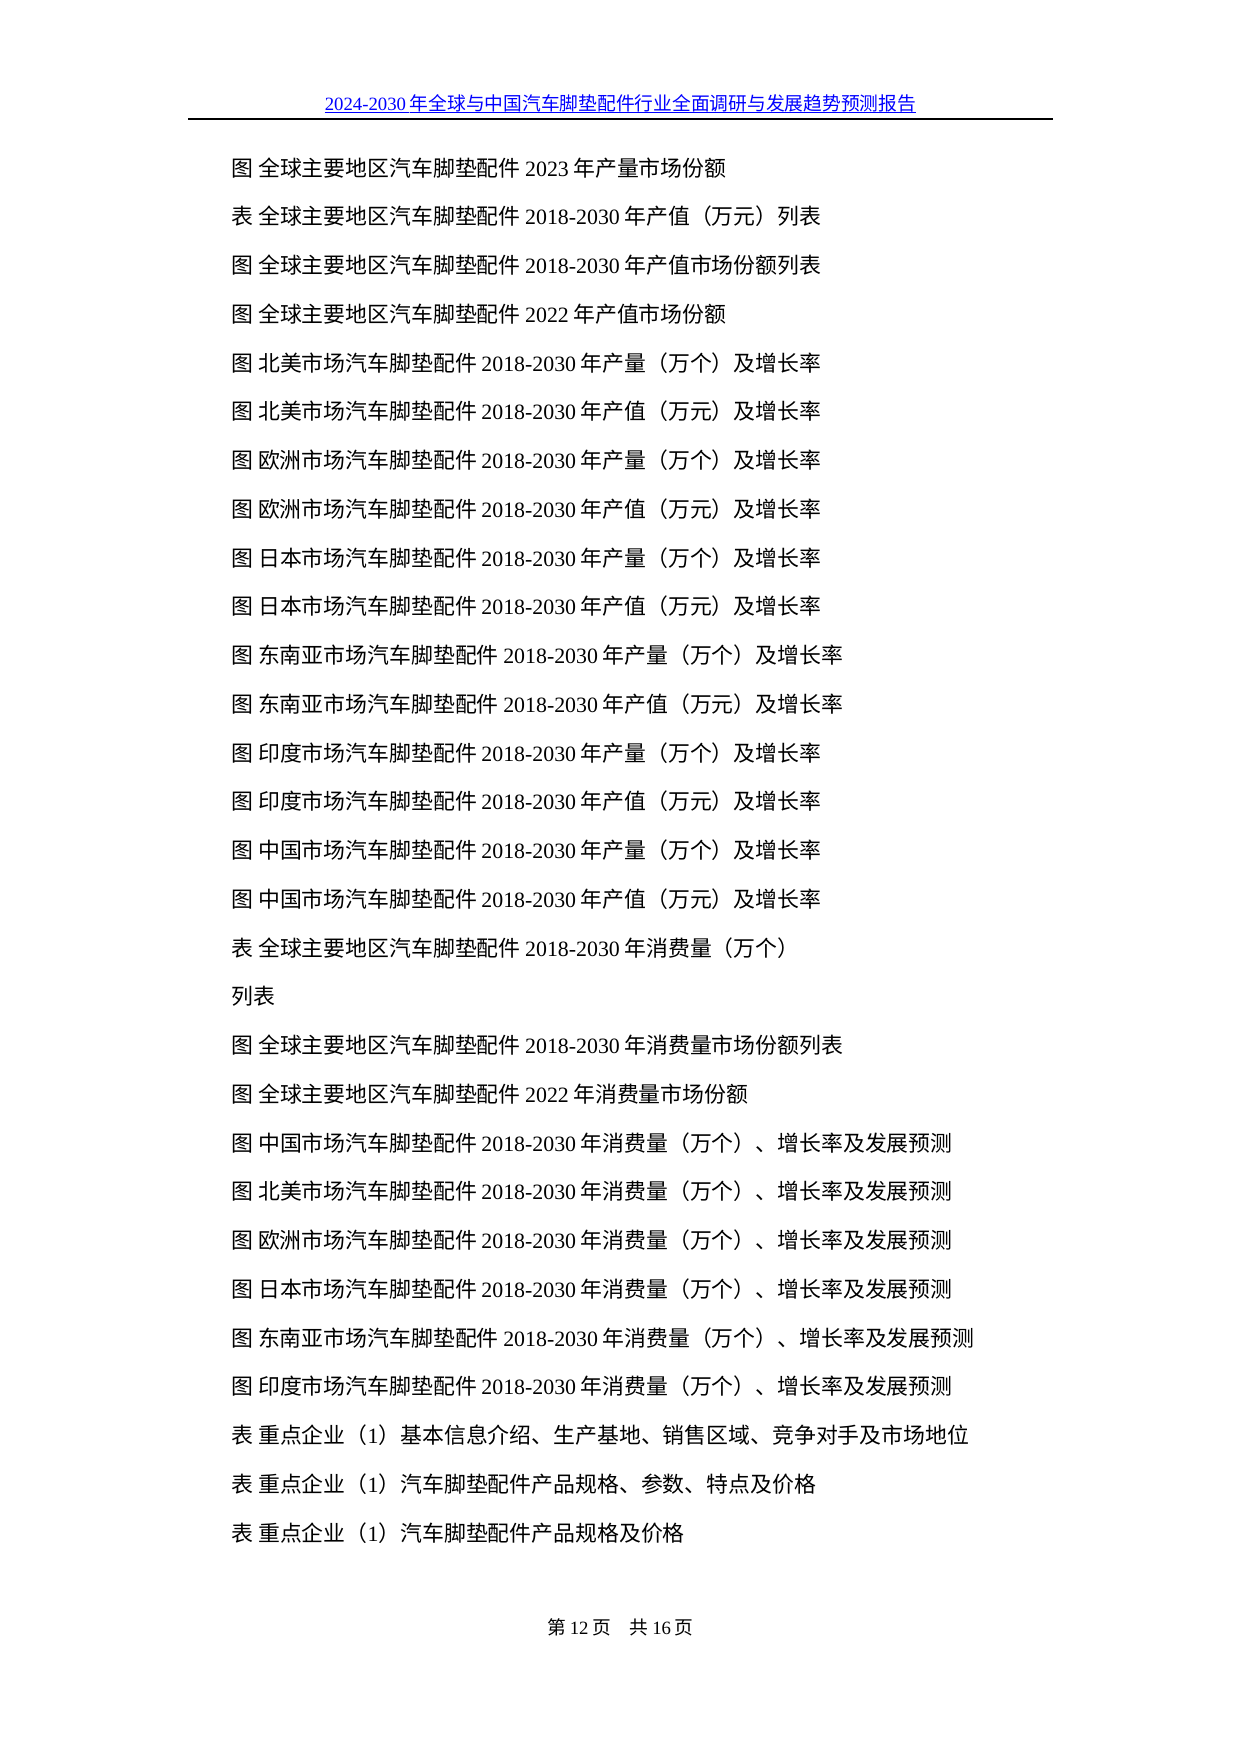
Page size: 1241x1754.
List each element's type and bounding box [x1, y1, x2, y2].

text [187, 150, 1053, 1548]
